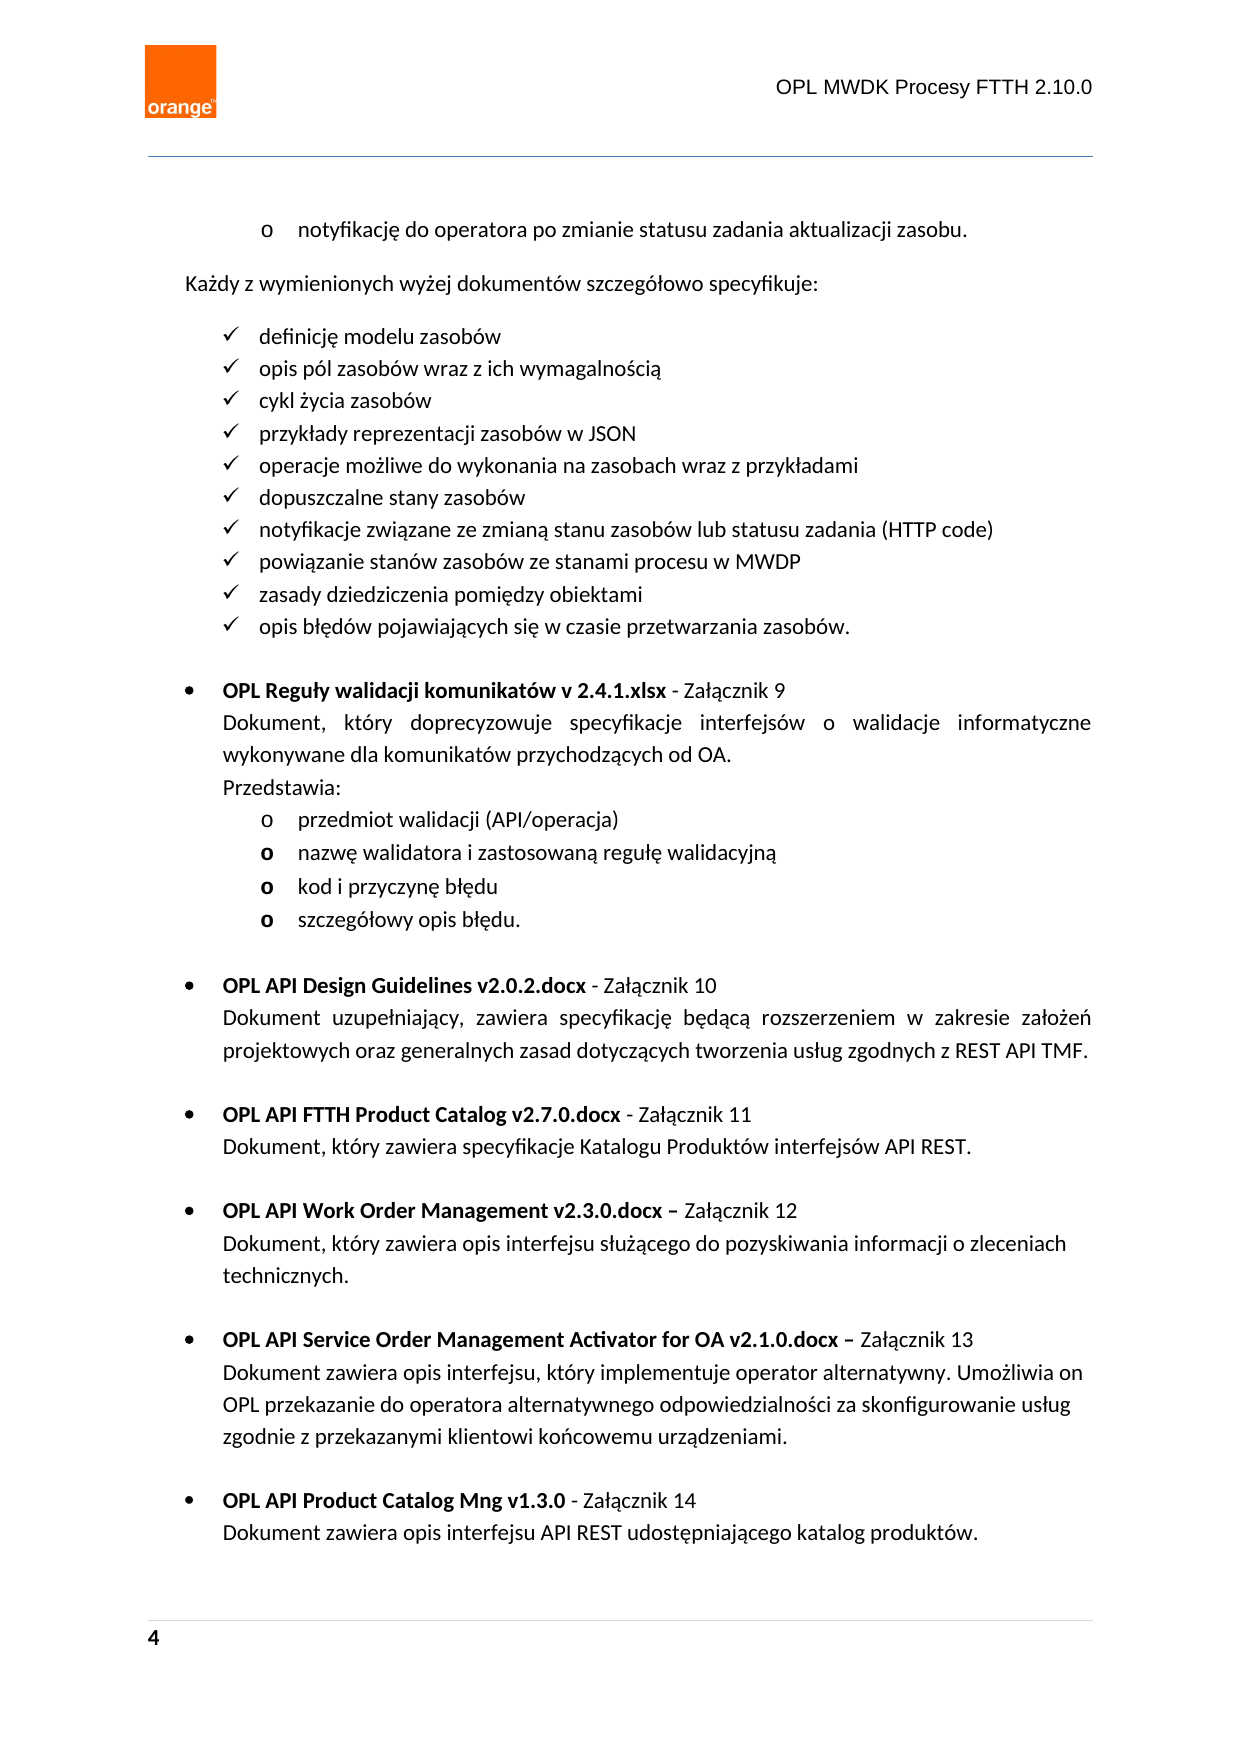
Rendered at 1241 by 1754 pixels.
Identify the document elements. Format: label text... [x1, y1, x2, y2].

list przykłady reprezentacji zasobów w JSON [221, 419, 1093, 447]
list dopuszczalne stany zasobów [221, 483, 1093, 511]
list szczegółowy opis błędu. [260, 906, 1093, 935]
list zasady dziedziczenia pomiędzy obiektami [221, 580, 1093, 608]
list Dokument, który doprecyzowuje specyfikacje interfejsów o walidacje informatyczne wykonywane dla komunikatów przychodzących od OA. [223, 708, 1093, 769]
list Dokument zawiera opis interfejsu, który implementuje operator alternatywny. Umożliwia on OPL przekazanie do operatora alternatywnego odpowiedzialności za skonfigurowanie usług zgodnie z przekazanymi klientowi końcowemu urządzeniami. [223, 1358, 1093, 1450]
list opis błędów pojawiających się w czasie przetwarzania zasobów. [221, 612, 1093, 640]
list OPL API Design Guidelines v2.0.2.docx - Załącznik 10 [185, 971, 1093, 999]
list operacje możliwe do wykonania na zasobach wraz z przykładami [221, 451, 1093, 479]
list Dokument, który zawiera opis interfejsu służącego do pozyskiwania informacji o zleceniach technicznych. [223, 1229, 1093, 1289]
list notyfikacje związane ze zmianą stanu zasobów lub statusu zadania (HTTP code) [221, 515, 1093, 543]
list OPL API Work Order Management v2.3.0.docx – Załącznik 12 [185, 1197, 1093, 1225]
text Każdy z wymienionych wyżej dokumentów szczegółowo specyfikuje: [185, 269, 1093, 297]
list kod i przyczynę błędu [260, 872, 1093, 901]
list definicję modelu zasobów [221, 322, 1093, 350]
list OPL API Service Order Management Activator for OA v2.1.0.docx – Załącznik 13 [185, 1325, 1093, 1353]
list OPL API Product Catalog Mng v1.3.0 - Załącznik 14 [185, 1486, 1093, 1514]
list notyfikację do operatora po zmianie statusu zadania aktualizacji zasobu. [260, 215, 1093, 244]
list Dokument, który zawiera specyfikacje Katalogu Produktów interfejsów API REST. [223, 1132, 1093, 1160]
list Dokument uzupełniający, zawiera specyfikację będącą rozszerzeniem w zakresie założeń projektowych oraz generalnych zasad dotyczących tworzenia usług zgodnych z REST API TMF. [223, 1003, 1093, 1064]
list Przedstawia: [223, 773, 1093, 801]
list OPL Reguły walidacji komunikatów v 2.4.1.xlsx - Załącznik 9 [185, 676, 1093, 704]
list OPL API FTTH Product Catalog v2.7.0.docx - Załącznik 11 [185, 1100, 1093, 1128]
list nazwę walidatora i zastosowaną regułę walidacyjną [260, 838, 1093, 868]
list cykl życia zasobów [221, 387, 1093, 414]
picture [144, 45, 217, 117]
list przedmiot walidacji (API/operacja) [260, 805, 1093, 834]
list Dokument zawiera opis interfejsu API REST udostępniającego katalog produktów. [223, 1518, 1093, 1547]
list powiązanie stanów zasobów ze stanami procesu w MWDP [221, 547, 1093, 576]
list opis pól zasobów wraz z ich wymagalnością [221, 354, 1093, 382]
